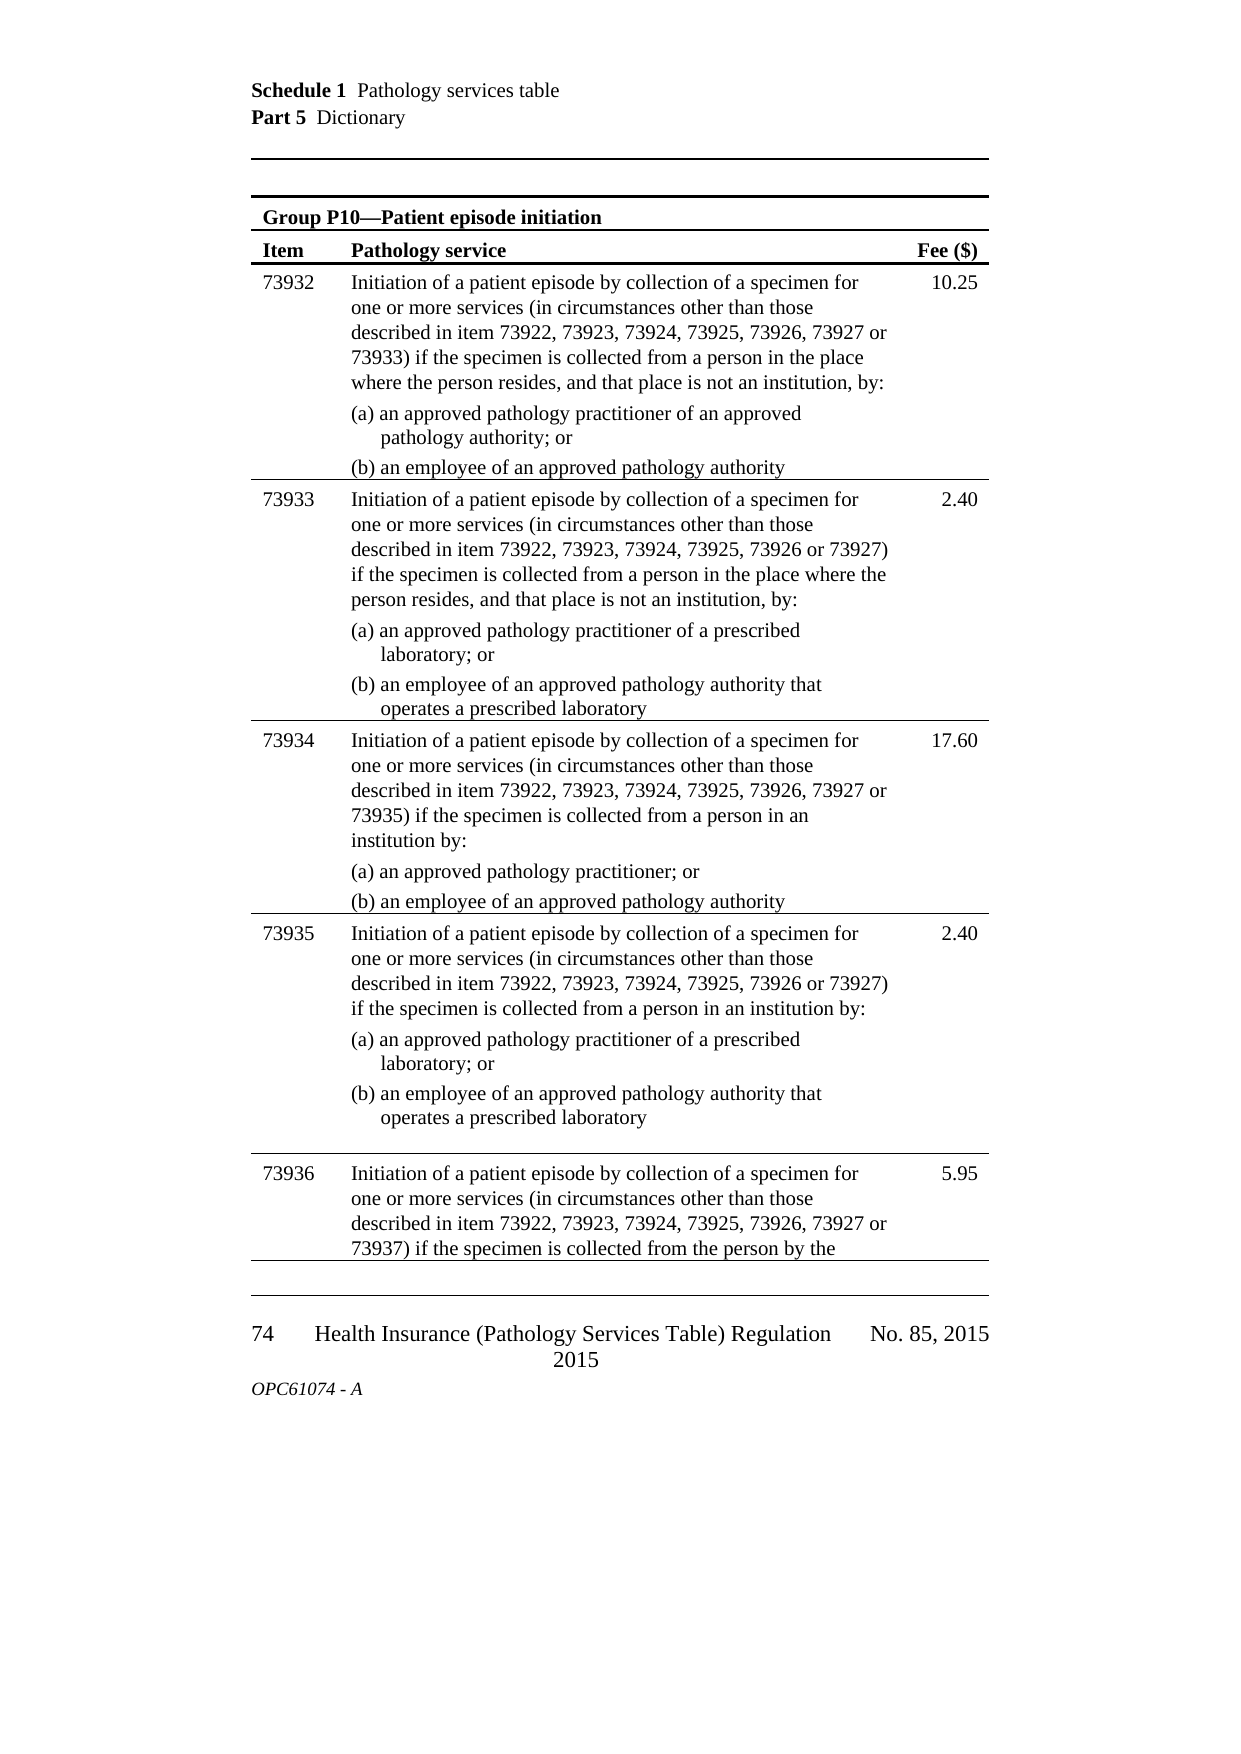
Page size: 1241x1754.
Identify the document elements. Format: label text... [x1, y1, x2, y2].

table_cell 10.25 [901, 265, 989, 479]
table_cell Initiation of a patient episode by collection of a specimen for one or more services (in circumstances other than those described in item 73922, 73923, 73924, 73925, 73926, 73927 or 73935) if the specimen is collected from a person in an institution by: (a) an approved pathology practitioner; or (b) an employee of an approved pathology authority [340, 721, 901, 913]
table_cell 73936 [251, 1154, 339, 1260]
table_cell 73935 [251, 914, 339, 1153]
table_cell 5.95 [901, 1154, 989, 1260]
table_cell 17.60 [901, 721, 989, 913]
table_cell 73933 [251, 480, 339, 720]
table_cell 73934 [251, 721, 339, 913]
table_cell 2.40 [901, 914, 989, 1153]
table_header Group P10—Patient episode initiation [251, 198, 989, 229]
table_cell Fee ($) [901, 231, 989, 262]
table_cell Initiation of a patient episode by collection of a specimen for one or more services (in circumstances other than those described in item 73922, 73923, 73924, 73925, 73926 or 73927) if the specimen is collected from a person in an institution by: (a) an approved pathology practitioner of a prescribed laboratory; or (b) an employee of an approved pathology authority that operates a prescribed laboratory [340, 914, 901, 1153]
table_cell Initiation of a patient episode by collection of a specimen for one or more services (in circumstances other than those described in item 73922, 73923, 73924, 73925, 73926, 73927 or 73933) if the specimen is collected from a person in the place where the person resides, and that place is not an institution, by: (a) an approved pathology practitioner of an approved pathology authority; or (b) an employee of an approved pathology authority [340, 265, 901, 479]
table_cell 2.40 [901, 480, 989, 720]
table_cell Pathology service [340, 231, 901, 262]
table_cell 73932 [251, 265, 339, 479]
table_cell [340, 1154, 901, 1260]
table_cell Initiation of a patient episode by collection of a specimen for one or more services (in circumstances other than those described in item 73922, 73923, 73924, 73925, 73926 or 73927) if the specimen is collected from a person in the place where the person resides, and that place is not an institution, by: (a) an approved pathology practitioner of a prescribed laboratory; or (b) an employee of an approved pathology authority that operates a prescribed laboratory [340, 480, 901, 720]
table_cell Item [251, 231, 339, 262]
